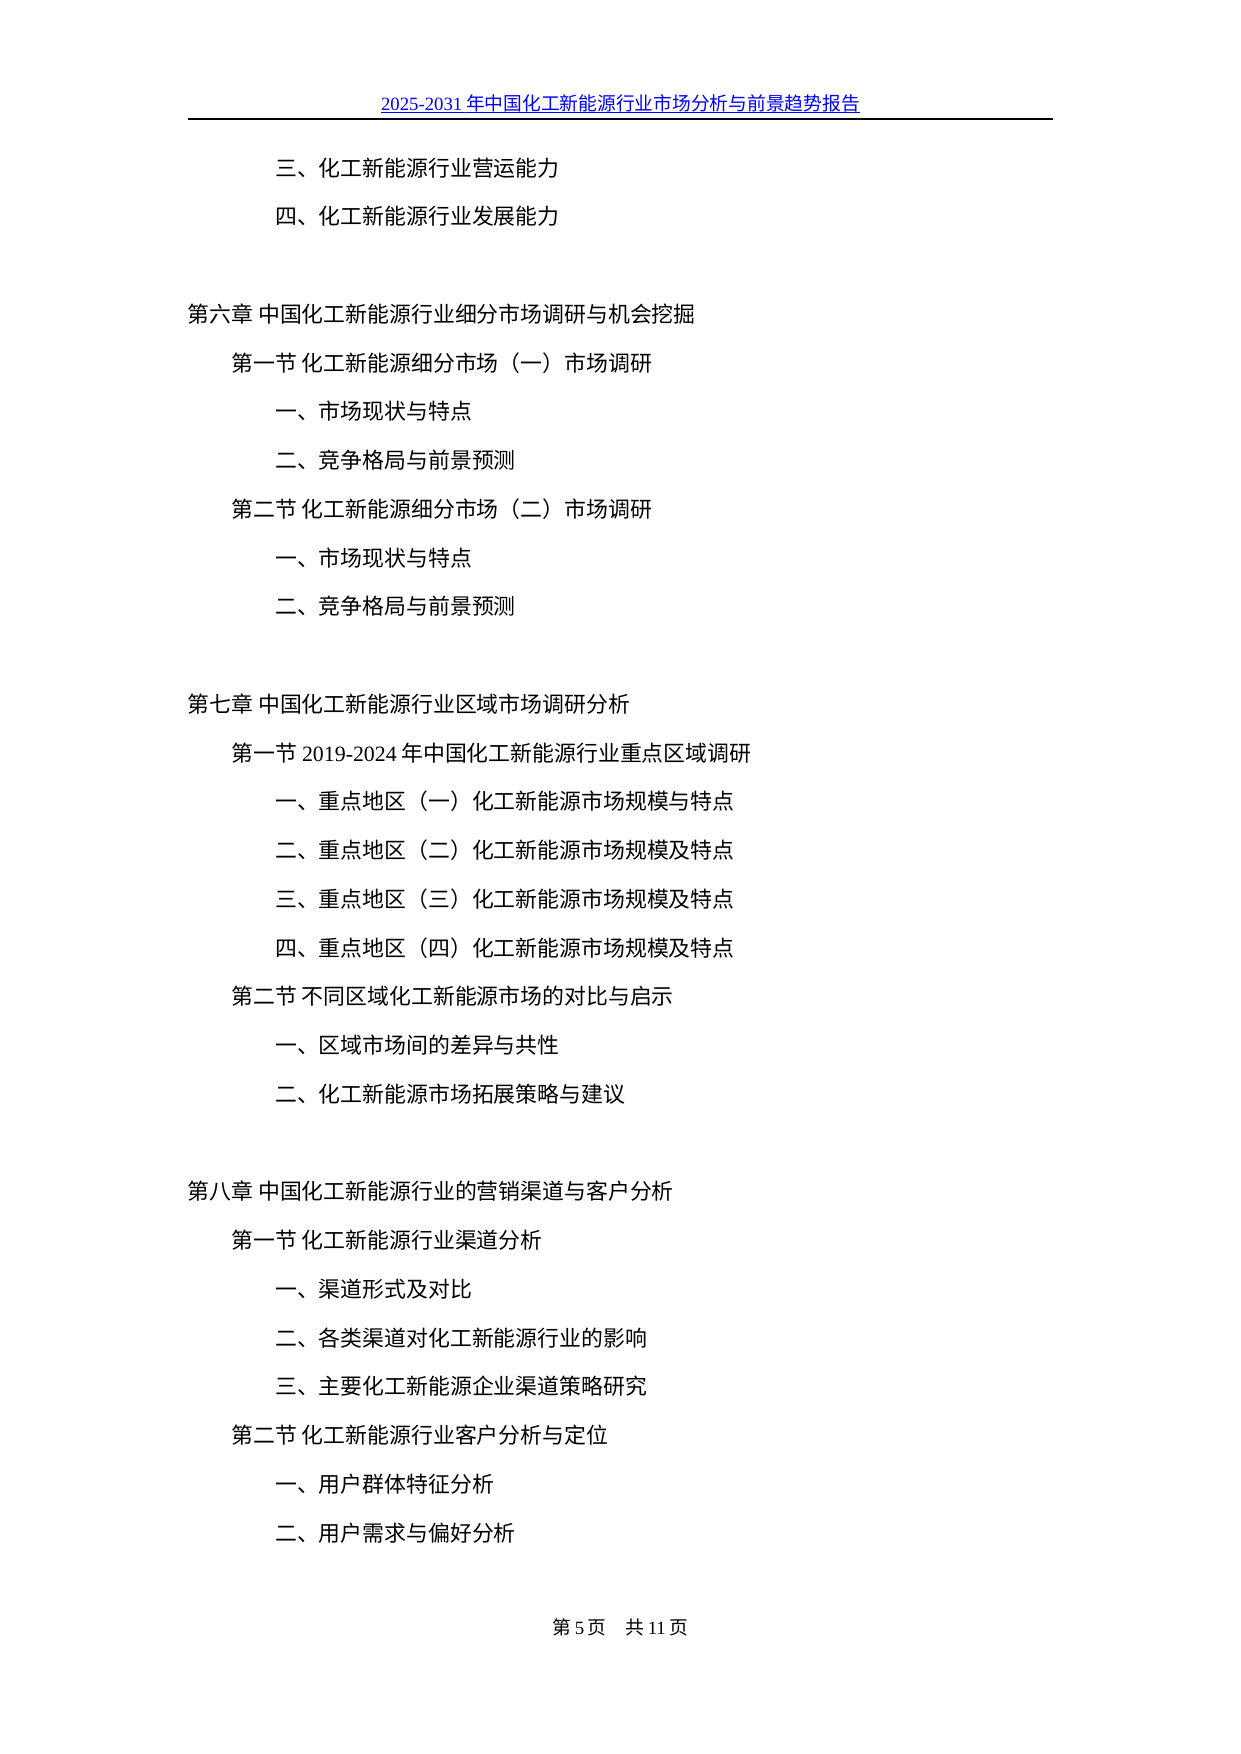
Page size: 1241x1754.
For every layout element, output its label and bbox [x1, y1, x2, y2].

text [187, 150, 1053, 1548]
